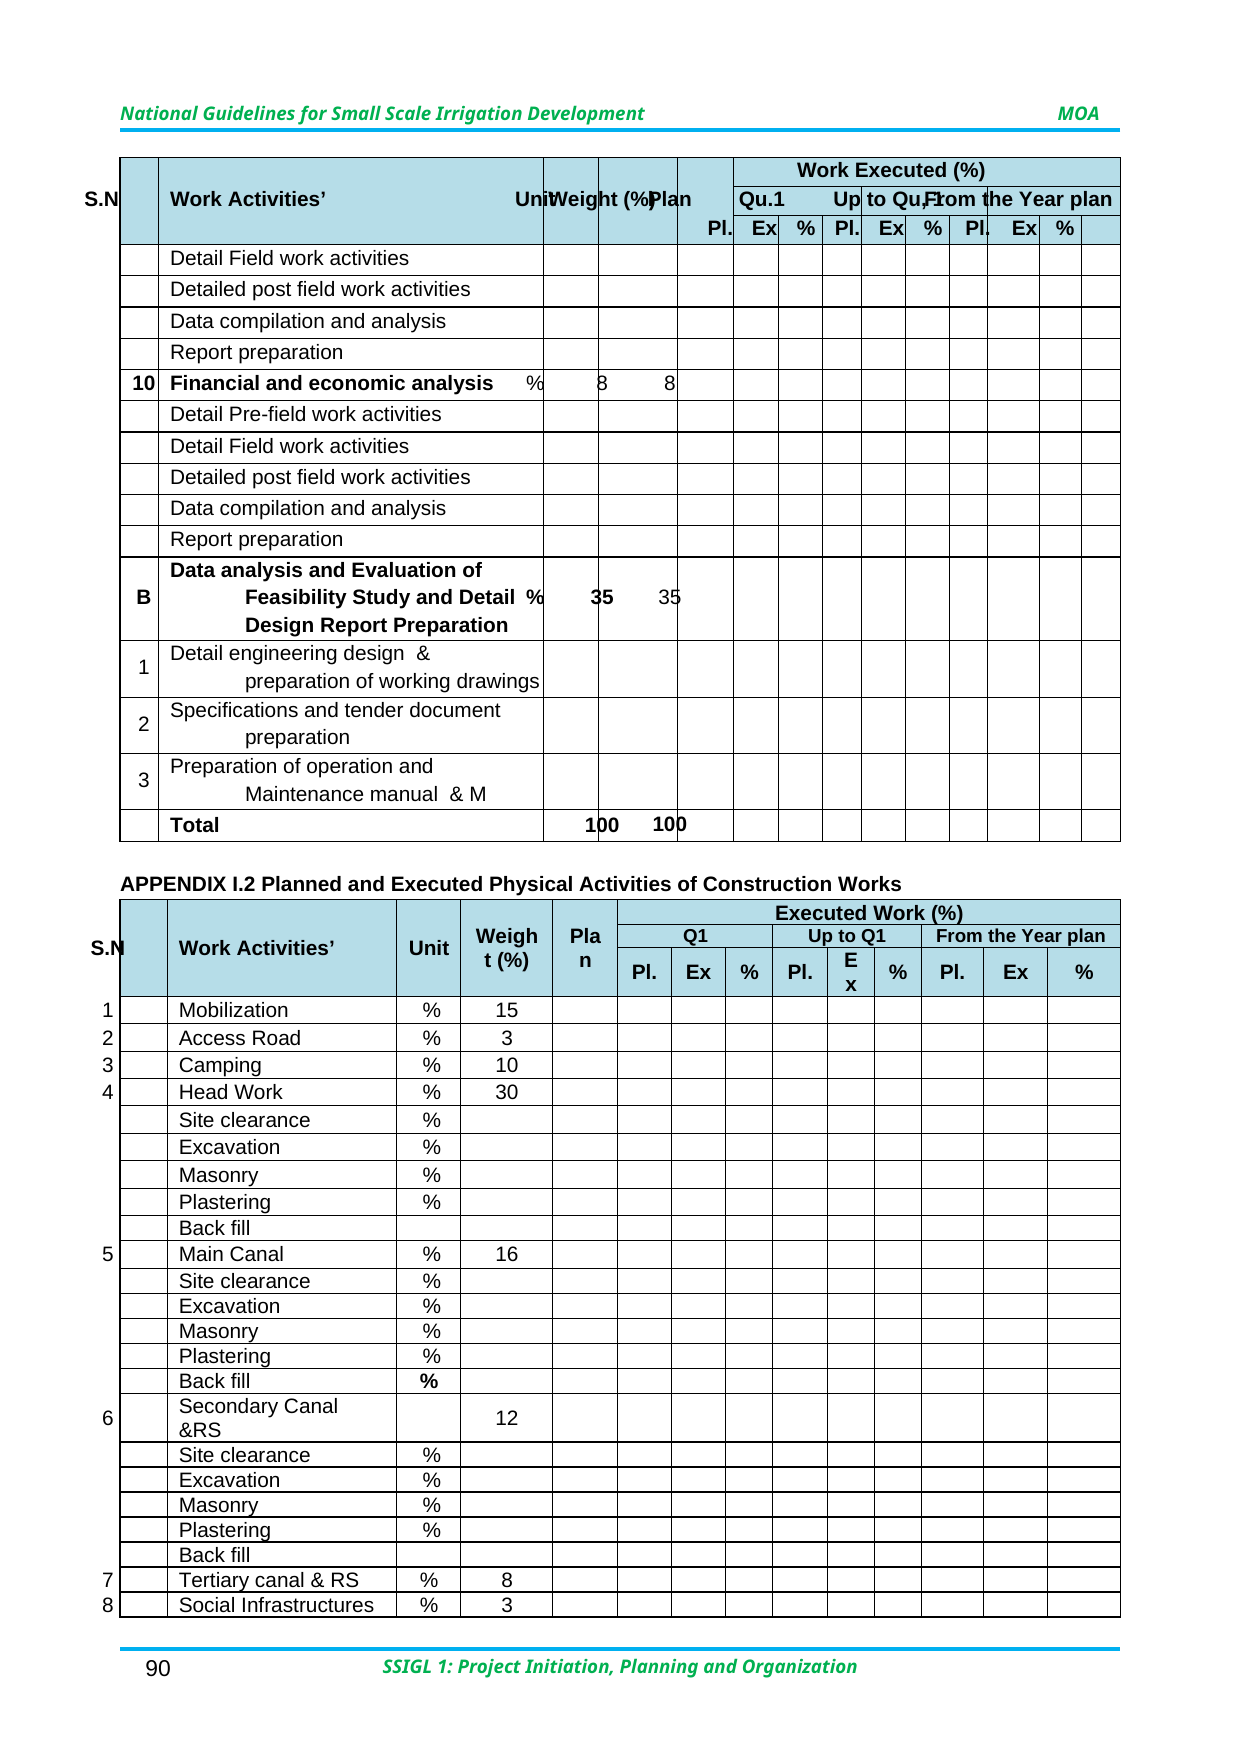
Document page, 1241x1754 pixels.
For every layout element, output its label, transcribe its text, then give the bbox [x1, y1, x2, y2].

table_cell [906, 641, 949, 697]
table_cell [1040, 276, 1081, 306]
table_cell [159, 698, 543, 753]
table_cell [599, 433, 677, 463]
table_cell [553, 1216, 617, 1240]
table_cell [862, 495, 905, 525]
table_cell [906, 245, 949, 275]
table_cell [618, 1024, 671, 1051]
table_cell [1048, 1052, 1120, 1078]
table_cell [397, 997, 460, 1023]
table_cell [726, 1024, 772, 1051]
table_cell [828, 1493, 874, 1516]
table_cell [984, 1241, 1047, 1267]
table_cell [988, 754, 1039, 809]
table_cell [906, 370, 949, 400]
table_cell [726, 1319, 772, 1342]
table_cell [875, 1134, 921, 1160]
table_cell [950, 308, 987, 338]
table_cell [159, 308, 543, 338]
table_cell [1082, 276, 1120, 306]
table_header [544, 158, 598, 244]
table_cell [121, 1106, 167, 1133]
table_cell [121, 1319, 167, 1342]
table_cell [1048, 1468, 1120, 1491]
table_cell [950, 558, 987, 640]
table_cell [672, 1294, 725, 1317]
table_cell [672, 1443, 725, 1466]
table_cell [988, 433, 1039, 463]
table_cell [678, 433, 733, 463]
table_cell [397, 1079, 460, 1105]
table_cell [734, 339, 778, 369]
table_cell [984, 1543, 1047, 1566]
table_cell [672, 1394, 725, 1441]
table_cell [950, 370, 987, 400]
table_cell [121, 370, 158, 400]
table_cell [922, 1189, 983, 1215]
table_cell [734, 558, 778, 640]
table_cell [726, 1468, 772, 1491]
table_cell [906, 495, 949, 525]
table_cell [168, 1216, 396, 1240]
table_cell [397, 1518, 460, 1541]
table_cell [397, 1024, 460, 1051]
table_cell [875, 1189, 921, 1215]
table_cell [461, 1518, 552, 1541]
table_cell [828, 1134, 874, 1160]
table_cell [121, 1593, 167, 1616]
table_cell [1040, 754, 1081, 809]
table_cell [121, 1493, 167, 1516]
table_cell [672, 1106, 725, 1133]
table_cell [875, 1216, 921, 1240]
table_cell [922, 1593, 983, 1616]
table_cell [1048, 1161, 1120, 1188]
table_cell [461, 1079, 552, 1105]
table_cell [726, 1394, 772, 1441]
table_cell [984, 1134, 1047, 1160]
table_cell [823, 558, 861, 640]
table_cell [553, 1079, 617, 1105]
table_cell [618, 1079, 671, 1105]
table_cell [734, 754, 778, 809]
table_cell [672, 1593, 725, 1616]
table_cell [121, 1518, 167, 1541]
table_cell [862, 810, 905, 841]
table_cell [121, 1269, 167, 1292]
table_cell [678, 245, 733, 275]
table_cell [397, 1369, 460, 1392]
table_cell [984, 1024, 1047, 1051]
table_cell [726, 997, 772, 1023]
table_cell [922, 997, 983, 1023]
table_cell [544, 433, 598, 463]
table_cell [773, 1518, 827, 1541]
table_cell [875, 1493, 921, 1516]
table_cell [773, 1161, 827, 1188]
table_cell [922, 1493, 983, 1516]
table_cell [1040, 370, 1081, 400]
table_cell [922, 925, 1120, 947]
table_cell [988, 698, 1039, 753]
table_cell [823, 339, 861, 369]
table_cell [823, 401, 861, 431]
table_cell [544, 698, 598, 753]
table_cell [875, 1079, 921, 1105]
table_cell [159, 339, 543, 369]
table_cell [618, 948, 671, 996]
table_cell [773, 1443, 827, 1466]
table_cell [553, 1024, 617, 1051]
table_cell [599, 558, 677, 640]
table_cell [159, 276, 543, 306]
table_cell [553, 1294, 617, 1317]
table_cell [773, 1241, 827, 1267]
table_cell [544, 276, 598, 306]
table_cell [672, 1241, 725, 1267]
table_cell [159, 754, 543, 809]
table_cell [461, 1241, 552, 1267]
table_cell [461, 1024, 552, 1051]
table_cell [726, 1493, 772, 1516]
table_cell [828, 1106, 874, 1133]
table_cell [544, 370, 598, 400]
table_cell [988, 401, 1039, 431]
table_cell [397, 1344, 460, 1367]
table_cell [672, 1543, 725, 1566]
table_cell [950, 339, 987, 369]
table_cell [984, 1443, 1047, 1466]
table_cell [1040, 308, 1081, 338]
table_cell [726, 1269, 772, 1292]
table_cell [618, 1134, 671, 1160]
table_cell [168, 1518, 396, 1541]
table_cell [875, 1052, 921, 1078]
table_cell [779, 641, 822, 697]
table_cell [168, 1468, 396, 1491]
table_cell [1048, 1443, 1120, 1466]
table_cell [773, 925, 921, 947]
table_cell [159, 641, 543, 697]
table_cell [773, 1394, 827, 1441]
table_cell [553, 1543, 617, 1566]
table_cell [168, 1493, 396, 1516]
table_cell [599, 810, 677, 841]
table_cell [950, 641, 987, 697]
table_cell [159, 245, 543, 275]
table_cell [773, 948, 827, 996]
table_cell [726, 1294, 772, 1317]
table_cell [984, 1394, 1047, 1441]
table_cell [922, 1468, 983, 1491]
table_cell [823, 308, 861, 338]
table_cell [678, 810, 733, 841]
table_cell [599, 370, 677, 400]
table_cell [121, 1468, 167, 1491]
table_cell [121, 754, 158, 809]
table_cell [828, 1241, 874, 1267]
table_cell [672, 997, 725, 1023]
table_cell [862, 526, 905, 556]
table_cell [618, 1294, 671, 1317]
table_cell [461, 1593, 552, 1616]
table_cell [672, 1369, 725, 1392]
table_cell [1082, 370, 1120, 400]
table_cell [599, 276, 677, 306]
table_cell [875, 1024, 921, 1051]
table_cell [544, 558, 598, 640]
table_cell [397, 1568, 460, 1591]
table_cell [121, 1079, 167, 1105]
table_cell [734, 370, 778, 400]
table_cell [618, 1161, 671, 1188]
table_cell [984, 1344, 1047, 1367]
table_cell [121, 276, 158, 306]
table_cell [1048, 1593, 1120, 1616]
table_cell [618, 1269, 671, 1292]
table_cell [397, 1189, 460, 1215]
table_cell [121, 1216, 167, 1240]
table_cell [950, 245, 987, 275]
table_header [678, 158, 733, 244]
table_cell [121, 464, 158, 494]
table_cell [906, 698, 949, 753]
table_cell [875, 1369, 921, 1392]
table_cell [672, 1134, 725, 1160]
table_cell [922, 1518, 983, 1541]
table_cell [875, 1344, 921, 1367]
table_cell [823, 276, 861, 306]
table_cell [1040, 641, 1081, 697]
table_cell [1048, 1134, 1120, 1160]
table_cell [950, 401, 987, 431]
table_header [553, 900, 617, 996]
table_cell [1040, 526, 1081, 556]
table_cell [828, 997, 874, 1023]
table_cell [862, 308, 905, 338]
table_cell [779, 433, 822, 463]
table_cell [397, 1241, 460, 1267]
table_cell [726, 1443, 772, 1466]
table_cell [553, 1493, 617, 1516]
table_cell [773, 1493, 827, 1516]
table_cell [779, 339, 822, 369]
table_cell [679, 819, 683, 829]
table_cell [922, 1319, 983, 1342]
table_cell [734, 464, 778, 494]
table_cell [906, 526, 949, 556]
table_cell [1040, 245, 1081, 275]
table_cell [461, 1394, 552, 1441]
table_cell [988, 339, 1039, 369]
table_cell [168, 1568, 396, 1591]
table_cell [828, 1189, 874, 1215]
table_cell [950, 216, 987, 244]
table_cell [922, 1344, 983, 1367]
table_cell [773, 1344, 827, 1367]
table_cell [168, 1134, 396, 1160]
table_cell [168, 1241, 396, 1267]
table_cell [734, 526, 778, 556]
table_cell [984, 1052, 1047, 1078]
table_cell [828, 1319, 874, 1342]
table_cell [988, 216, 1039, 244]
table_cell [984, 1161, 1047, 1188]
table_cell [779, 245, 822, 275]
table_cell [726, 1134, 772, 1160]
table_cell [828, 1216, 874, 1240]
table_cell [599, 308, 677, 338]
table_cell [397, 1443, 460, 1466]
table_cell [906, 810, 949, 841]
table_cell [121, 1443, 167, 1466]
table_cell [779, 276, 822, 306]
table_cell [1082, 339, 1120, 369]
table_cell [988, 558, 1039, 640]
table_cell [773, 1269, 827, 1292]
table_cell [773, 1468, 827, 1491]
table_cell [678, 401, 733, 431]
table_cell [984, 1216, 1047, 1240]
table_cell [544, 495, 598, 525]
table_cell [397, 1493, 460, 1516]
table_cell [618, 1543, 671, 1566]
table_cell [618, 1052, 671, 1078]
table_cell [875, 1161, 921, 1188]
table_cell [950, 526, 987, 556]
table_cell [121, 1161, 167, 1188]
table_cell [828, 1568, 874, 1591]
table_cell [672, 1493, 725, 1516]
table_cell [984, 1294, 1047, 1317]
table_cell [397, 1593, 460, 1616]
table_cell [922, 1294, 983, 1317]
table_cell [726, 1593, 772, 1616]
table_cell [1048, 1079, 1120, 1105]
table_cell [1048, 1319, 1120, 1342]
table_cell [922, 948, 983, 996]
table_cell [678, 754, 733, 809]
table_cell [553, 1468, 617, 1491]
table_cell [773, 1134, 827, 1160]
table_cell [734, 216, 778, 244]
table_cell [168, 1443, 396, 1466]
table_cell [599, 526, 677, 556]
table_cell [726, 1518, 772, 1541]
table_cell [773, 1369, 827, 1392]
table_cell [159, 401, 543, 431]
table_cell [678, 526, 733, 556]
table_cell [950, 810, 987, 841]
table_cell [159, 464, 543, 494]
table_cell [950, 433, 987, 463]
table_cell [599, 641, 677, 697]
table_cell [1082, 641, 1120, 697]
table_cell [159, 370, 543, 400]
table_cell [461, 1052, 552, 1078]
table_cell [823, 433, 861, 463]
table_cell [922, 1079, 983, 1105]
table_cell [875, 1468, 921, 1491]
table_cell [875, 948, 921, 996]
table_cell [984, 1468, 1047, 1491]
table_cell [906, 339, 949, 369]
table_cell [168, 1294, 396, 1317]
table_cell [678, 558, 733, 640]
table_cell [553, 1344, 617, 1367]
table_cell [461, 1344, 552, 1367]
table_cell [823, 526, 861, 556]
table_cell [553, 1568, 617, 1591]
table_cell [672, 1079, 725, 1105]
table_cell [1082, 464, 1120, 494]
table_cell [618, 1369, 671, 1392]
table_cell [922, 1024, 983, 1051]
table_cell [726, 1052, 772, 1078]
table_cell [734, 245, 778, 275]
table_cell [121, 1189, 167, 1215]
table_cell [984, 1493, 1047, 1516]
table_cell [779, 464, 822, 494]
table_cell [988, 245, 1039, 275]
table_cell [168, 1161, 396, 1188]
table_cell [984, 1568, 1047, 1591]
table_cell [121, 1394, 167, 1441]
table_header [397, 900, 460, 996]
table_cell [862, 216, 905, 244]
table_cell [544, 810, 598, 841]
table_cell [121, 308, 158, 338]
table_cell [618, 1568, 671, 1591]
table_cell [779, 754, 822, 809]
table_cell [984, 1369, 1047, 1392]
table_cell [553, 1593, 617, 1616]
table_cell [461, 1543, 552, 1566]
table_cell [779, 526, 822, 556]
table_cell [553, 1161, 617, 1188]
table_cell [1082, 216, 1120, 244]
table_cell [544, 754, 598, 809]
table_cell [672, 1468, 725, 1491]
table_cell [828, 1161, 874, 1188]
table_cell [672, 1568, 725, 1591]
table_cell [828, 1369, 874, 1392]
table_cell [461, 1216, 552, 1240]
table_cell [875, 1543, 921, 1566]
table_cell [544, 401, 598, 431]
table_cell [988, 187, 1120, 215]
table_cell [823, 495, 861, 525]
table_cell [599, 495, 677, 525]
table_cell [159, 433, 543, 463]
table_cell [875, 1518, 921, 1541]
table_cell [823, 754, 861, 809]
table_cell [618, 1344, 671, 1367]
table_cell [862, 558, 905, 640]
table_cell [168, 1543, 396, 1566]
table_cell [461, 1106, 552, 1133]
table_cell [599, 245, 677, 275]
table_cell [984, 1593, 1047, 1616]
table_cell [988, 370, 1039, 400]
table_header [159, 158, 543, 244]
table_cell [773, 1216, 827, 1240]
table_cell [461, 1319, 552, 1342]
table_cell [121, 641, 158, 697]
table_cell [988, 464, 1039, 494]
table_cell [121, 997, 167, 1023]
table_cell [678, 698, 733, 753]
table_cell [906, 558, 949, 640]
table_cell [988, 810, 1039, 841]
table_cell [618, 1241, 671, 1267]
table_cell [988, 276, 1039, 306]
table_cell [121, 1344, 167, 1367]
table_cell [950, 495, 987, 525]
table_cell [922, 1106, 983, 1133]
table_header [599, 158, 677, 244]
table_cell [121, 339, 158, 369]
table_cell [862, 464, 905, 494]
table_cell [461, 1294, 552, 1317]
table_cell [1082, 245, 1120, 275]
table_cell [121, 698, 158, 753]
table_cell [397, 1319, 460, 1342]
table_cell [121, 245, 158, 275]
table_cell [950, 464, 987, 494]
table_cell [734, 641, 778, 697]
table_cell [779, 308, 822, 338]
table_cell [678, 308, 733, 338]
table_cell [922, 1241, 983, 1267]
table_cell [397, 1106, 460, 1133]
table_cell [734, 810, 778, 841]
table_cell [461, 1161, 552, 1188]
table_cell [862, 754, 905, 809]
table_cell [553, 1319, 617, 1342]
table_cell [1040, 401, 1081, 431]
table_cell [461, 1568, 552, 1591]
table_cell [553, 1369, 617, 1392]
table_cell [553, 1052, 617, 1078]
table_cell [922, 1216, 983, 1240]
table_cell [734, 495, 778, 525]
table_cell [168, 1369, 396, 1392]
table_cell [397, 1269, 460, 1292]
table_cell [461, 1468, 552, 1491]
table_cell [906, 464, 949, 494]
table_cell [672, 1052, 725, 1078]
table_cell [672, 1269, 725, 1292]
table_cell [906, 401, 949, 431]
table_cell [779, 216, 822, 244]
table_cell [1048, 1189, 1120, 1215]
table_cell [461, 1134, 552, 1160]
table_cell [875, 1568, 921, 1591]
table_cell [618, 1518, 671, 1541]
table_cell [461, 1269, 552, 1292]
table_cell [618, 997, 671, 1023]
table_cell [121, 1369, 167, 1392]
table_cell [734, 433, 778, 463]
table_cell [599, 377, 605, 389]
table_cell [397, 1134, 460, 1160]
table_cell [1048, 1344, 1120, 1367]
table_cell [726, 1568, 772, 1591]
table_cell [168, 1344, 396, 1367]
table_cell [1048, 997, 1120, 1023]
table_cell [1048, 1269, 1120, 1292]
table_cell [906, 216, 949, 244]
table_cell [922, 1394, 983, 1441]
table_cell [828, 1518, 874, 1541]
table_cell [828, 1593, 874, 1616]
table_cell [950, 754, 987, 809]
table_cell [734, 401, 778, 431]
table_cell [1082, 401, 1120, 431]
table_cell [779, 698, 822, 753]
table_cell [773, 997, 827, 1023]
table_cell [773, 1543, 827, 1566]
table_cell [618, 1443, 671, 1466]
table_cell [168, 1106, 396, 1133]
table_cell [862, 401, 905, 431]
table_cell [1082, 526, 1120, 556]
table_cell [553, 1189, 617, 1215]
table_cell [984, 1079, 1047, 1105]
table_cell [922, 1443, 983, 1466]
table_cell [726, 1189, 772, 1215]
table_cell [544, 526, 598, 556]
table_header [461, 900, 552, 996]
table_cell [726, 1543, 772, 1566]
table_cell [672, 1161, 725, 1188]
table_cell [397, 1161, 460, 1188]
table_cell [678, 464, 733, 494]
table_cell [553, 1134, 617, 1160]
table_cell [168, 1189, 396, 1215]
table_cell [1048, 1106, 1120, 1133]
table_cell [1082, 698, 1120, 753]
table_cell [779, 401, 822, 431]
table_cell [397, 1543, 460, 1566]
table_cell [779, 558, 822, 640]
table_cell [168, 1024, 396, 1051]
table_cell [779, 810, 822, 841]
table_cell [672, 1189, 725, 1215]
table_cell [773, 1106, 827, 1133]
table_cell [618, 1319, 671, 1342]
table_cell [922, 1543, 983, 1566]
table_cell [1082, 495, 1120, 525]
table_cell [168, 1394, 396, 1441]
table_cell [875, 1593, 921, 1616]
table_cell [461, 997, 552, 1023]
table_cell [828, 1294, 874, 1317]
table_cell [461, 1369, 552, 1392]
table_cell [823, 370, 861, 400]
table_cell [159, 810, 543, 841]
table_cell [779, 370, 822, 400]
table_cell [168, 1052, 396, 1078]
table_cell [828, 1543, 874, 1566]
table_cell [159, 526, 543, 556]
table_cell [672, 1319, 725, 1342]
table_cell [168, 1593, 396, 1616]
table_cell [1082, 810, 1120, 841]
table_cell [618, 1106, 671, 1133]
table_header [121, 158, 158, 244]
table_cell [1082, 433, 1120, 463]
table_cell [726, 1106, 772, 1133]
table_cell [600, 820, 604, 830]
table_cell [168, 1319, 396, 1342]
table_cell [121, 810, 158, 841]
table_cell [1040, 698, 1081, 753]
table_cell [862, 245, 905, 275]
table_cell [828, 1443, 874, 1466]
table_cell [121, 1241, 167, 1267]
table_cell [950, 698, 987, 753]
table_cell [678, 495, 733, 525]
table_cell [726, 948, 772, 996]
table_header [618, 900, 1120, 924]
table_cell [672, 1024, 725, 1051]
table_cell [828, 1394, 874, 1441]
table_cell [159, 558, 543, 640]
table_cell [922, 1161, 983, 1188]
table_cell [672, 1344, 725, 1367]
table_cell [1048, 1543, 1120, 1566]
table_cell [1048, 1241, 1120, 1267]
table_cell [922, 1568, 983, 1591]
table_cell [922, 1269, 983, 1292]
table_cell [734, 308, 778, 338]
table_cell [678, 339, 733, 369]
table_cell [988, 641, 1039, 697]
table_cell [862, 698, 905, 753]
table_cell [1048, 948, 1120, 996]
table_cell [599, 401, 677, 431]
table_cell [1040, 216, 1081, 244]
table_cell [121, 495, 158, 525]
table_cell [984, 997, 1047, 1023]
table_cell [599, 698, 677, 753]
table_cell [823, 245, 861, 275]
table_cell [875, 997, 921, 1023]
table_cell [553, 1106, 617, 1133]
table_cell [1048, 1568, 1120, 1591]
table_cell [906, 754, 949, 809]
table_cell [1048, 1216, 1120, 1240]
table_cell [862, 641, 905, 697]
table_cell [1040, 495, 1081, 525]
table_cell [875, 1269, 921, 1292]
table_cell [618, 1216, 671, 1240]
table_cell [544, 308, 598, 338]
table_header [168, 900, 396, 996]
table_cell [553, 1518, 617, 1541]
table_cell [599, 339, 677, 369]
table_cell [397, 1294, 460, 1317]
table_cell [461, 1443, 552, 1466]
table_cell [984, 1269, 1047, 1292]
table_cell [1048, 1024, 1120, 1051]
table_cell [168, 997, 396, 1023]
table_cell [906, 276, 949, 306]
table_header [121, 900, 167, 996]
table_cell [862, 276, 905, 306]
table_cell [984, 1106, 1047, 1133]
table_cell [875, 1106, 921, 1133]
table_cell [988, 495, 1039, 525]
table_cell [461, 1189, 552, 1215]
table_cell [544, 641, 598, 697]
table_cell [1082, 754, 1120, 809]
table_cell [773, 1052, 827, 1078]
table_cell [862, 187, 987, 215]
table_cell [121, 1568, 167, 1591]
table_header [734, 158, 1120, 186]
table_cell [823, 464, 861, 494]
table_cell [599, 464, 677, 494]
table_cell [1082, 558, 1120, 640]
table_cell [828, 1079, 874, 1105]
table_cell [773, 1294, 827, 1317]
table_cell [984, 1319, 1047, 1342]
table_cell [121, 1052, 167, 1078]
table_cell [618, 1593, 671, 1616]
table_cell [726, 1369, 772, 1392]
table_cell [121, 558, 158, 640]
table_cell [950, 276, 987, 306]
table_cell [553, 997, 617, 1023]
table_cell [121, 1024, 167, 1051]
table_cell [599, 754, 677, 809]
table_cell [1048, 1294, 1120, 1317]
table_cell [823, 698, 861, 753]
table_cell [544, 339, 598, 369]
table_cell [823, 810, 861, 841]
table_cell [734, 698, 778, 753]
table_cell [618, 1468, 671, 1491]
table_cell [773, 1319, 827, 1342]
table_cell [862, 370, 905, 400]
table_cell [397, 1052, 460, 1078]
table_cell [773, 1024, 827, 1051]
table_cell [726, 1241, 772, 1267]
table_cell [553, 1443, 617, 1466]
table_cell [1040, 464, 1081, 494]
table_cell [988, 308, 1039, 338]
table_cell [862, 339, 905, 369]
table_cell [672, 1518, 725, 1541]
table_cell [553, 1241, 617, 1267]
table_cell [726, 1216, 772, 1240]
text APPENDIX I.2 Planned and Executed Physical Activities of Construction Works [120, 872, 1120, 896]
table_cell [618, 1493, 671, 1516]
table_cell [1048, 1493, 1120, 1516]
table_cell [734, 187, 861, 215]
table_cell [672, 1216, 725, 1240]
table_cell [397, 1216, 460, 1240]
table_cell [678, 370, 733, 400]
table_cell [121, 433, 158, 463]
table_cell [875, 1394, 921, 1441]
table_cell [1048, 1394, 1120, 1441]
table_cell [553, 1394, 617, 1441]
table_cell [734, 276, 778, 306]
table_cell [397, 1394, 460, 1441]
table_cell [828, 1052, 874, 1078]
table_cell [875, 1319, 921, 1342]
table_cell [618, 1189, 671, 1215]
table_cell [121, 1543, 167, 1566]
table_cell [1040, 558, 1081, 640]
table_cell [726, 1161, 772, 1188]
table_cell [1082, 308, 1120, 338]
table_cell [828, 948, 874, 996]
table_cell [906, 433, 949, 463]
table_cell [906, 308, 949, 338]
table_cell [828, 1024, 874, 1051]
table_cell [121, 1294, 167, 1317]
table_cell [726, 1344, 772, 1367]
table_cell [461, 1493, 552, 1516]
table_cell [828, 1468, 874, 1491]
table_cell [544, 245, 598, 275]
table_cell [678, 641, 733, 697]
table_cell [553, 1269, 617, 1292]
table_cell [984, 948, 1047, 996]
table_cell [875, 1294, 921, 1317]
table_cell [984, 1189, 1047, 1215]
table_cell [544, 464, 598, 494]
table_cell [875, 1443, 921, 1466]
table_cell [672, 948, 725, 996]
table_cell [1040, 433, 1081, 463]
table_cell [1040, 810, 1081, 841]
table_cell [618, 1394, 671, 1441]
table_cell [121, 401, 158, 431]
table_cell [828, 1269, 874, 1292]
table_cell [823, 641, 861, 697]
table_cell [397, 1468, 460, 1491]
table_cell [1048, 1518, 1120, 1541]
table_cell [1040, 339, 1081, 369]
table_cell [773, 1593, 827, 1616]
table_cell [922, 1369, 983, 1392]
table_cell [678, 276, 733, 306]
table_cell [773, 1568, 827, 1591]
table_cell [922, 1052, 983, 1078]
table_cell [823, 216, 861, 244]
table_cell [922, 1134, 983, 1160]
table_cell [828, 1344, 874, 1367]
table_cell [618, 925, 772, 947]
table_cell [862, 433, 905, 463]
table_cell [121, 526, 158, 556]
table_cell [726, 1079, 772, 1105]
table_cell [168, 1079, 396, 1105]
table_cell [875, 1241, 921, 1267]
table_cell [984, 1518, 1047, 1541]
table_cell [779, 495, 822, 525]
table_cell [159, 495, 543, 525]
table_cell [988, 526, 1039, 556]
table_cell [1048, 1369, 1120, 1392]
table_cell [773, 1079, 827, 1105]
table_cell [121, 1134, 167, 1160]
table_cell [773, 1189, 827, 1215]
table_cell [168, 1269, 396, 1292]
